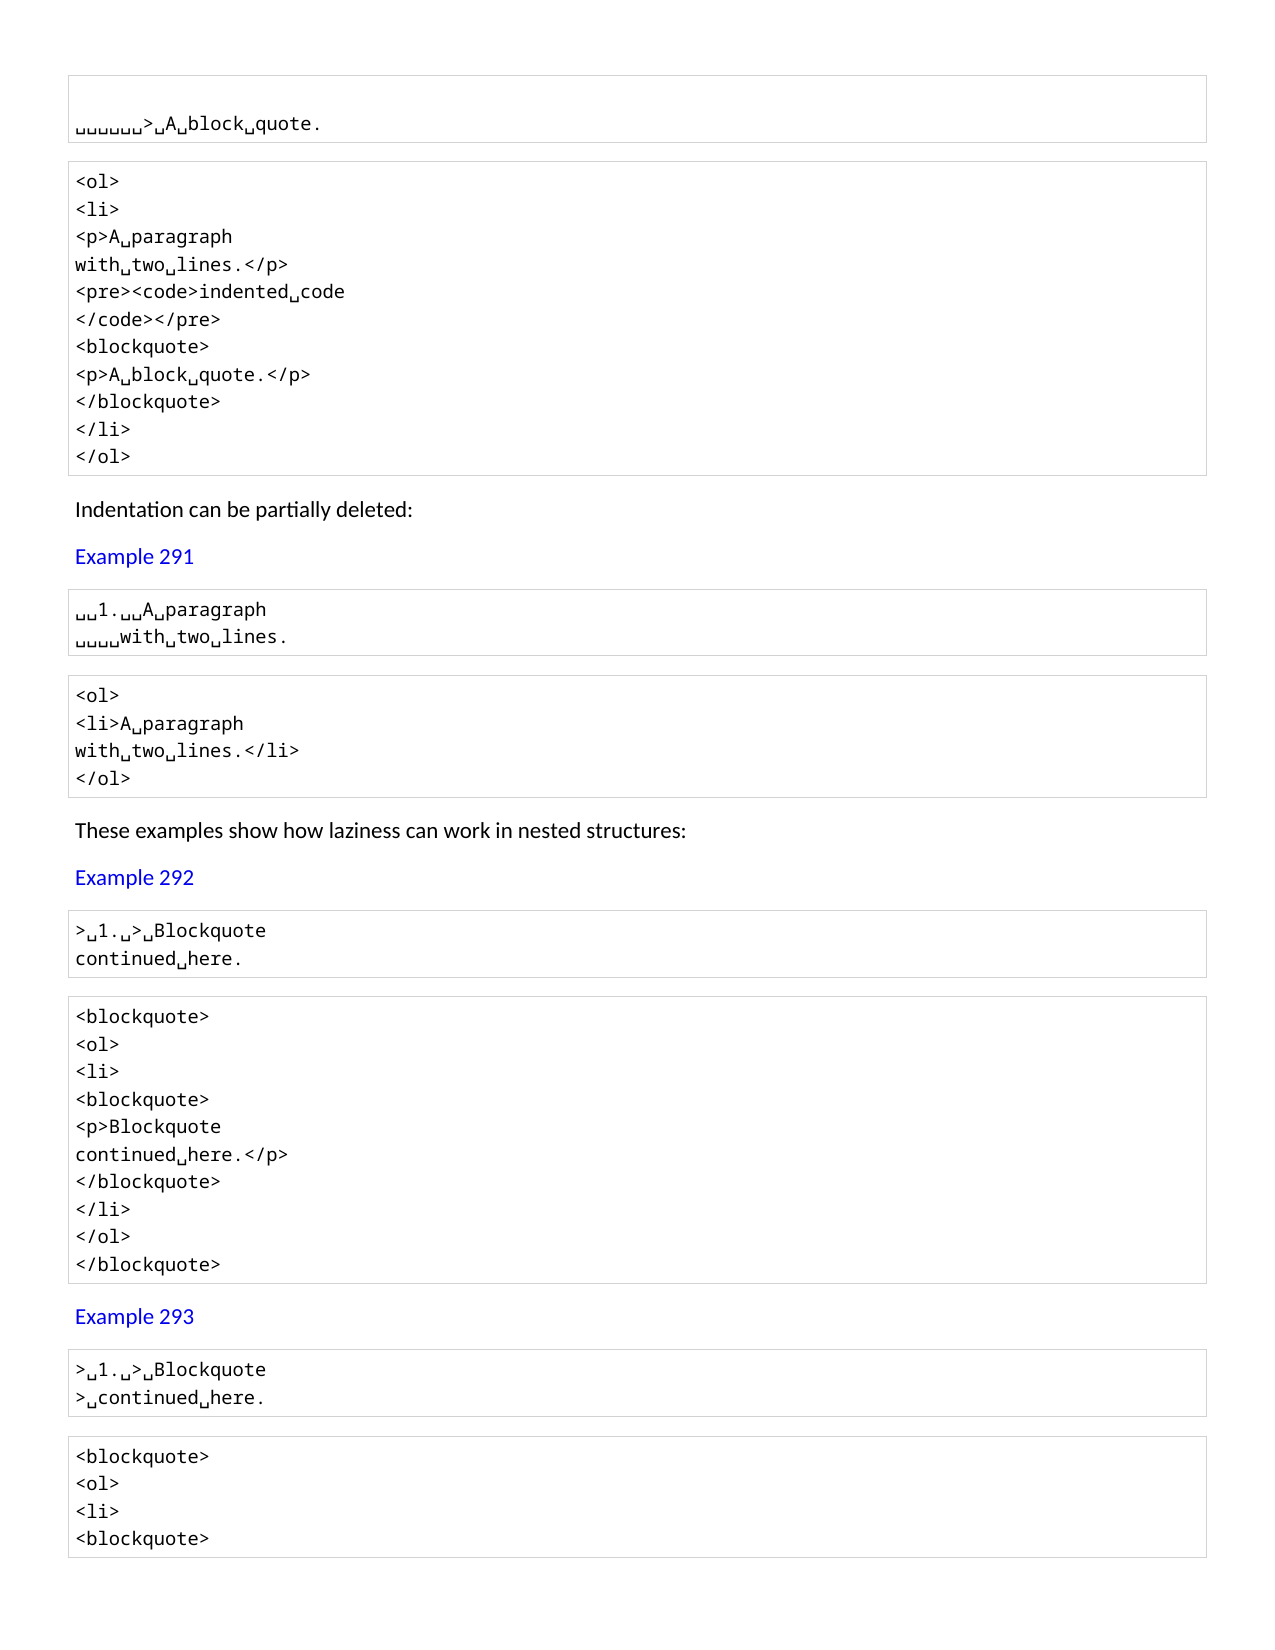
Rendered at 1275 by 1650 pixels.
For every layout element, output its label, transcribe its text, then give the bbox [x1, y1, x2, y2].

text Indentation can be partially deleted: [75, 495, 1200, 523]
text <ol> <li>A␣paragraph with␣two␣lines.</li> </ol> [69, 676, 1206, 797]
text Example 292 [75, 863, 1200, 891]
text >␣1.␣>␣Blockquote continued␣here. [69, 911, 1206, 977]
text ␣␣1.␣␣A␣paragraph ␣␣␣␣with␣two␣lines. [69, 590, 1206, 655]
text <blockquote> <ol> <li> <blockquote> <p>Blockquote continued␣here.</p> </blockquote> </li> </ol> </blockquote> [69, 997, 1206, 1283]
text <ol> <li> <p>A␣paragraph with␣two␣lines.</p> <pre><code>indented␣code </code></pre> <blockquote> <p>A␣block␣quote.</p> </blockquote> </li> </ol> [69, 162, 1206, 475]
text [69, 1437, 1206, 1557]
text These examples show how laziness can work in nested structures: [75, 816, 1200, 844]
text Example 293 [75, 1302, 1200, 1331]
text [69, 76, 1206, 142]
text >␣1.␣>␣Blockquote >␣continued␣here. [69, 1350, 1206, 1416]
text Example 291 [75, 542, 1200, 570]
